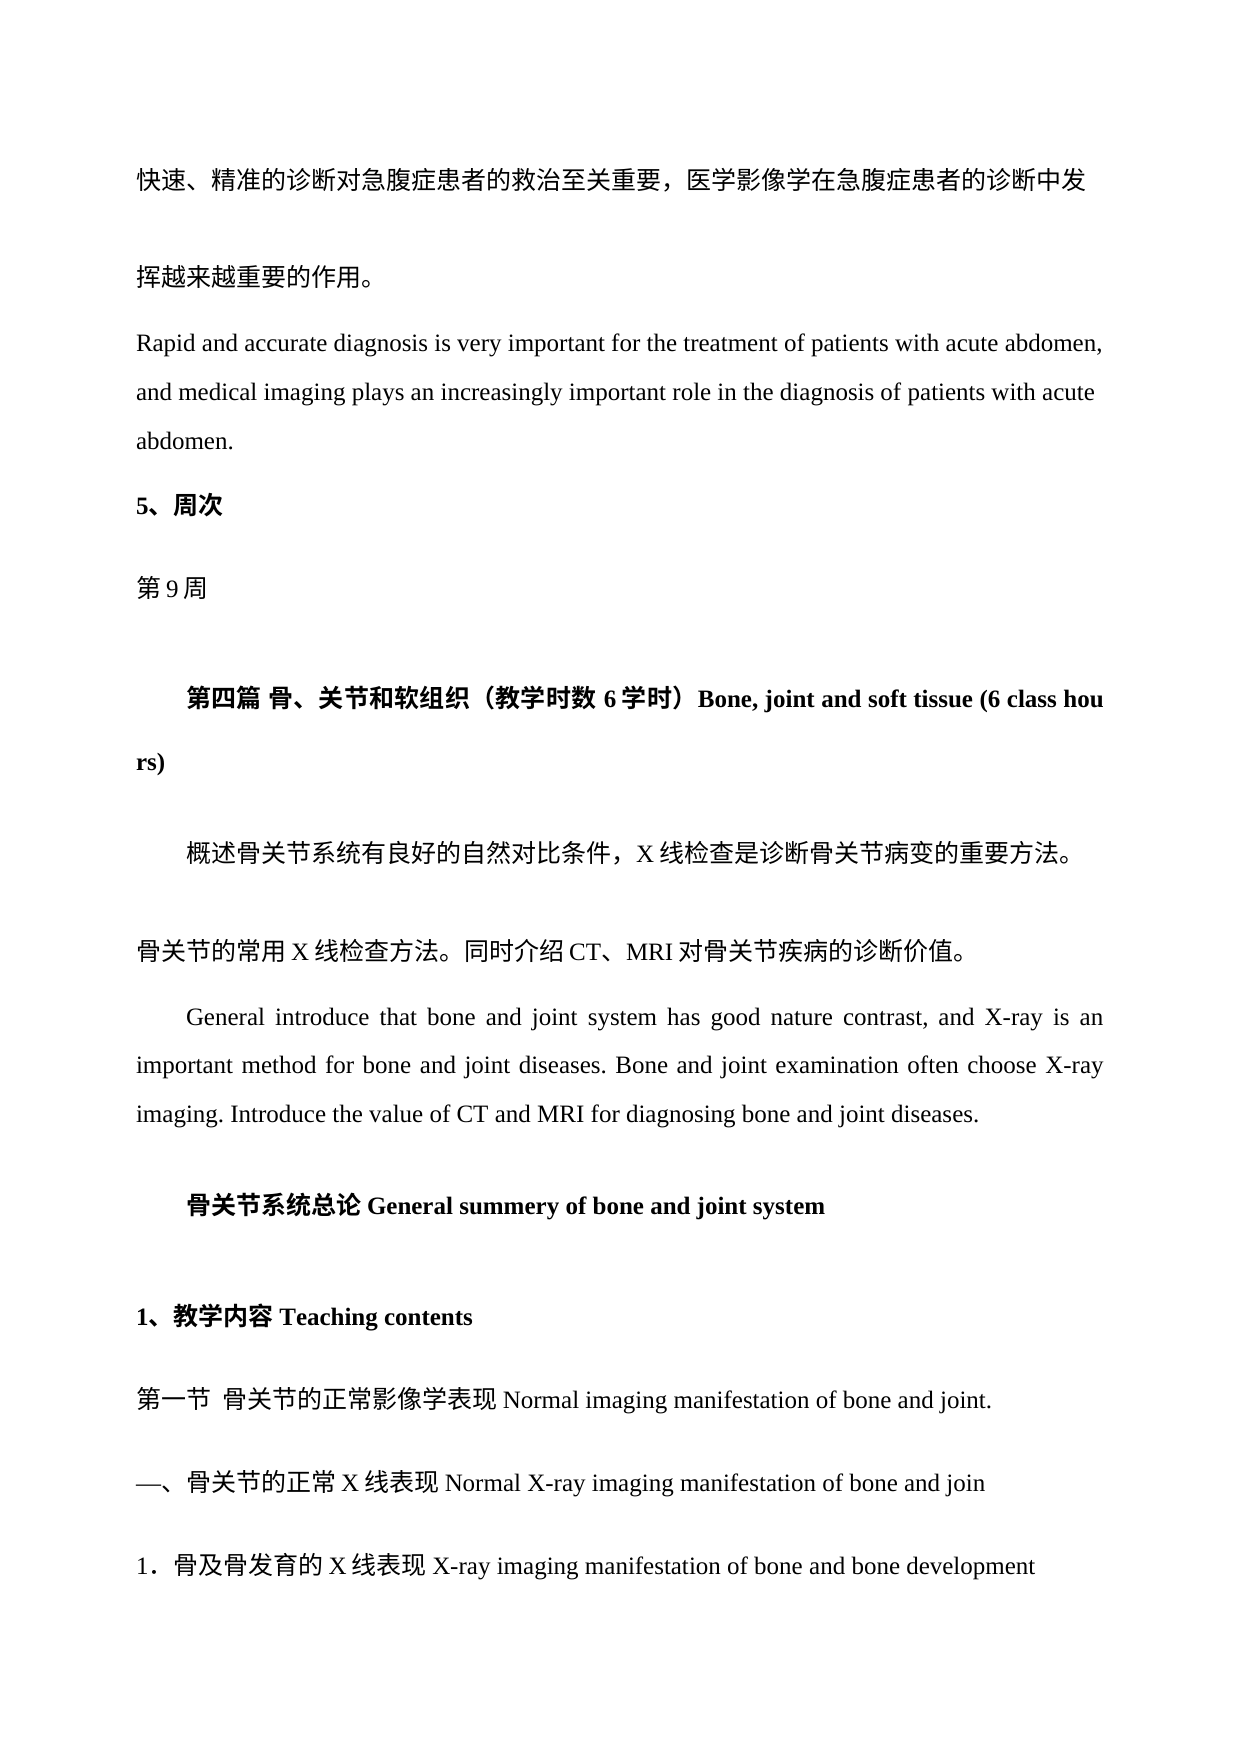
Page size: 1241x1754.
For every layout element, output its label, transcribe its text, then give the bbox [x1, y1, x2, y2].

subtitle 第四篇 骨、关节和软组织（教学时数 6学时）Bone, joint and soft tissue (6 class hours) [136, 664, 1104, 778]
text General introduce that bone and joint system has good nature contrast, and X-ray is an important method for bone and joint diseases. Bone and joint examination often choose X-ray imaging. Introduce the value of CT and MRI for diagnosing bone and joint diseases. [136, 1000, 1104, 1130]
text 1．骨及骨发育的X线表现 X-ray imaging manifestation of bone and bone development [136, 1531, 1104, 1596]
text Rapid and accurate diagnosis is very important for the treatment of patients with acute abdomen, and medical imaging plays an increasingly important role in the diagnosis of patients with acute abdomen. [136, 326, 1104, 456]
text 快速、精准的诊断对急腹症患者的救治至关重要，医学影像学在急腹症患者的诊断中发挥越来越重要的作用。 [136, 146, 1104, 308]
subtitle 骨关节系统总论 General summery of bone and joint system [136, 1171, 1104, 1236]
text 1、教学内容 Teaching contents [136, 1282, 1104, 1347]
text 第9周 [136, 554, 1104, 619]
text 概述骨关节系统有良好的自然对比条件，X线检查是诊断骨关节病变的重要方法。骨关节的常用X线检查方法。同时介绍CT、MRI对骨关节疾病的诊断价值。 [136, 819, 1104, 982]
text 第一节 骨关节的正常影像学表现 Normal imaging manifestation of bone and joint. [136, 1365, 1104, 1430]
text —、骨关节的正常X线表现 Normal X-ray imaging manifestation of bone and join [136, 1448, 1104, 1513]
text 5、周次 [136, 471, 1104, 536]
